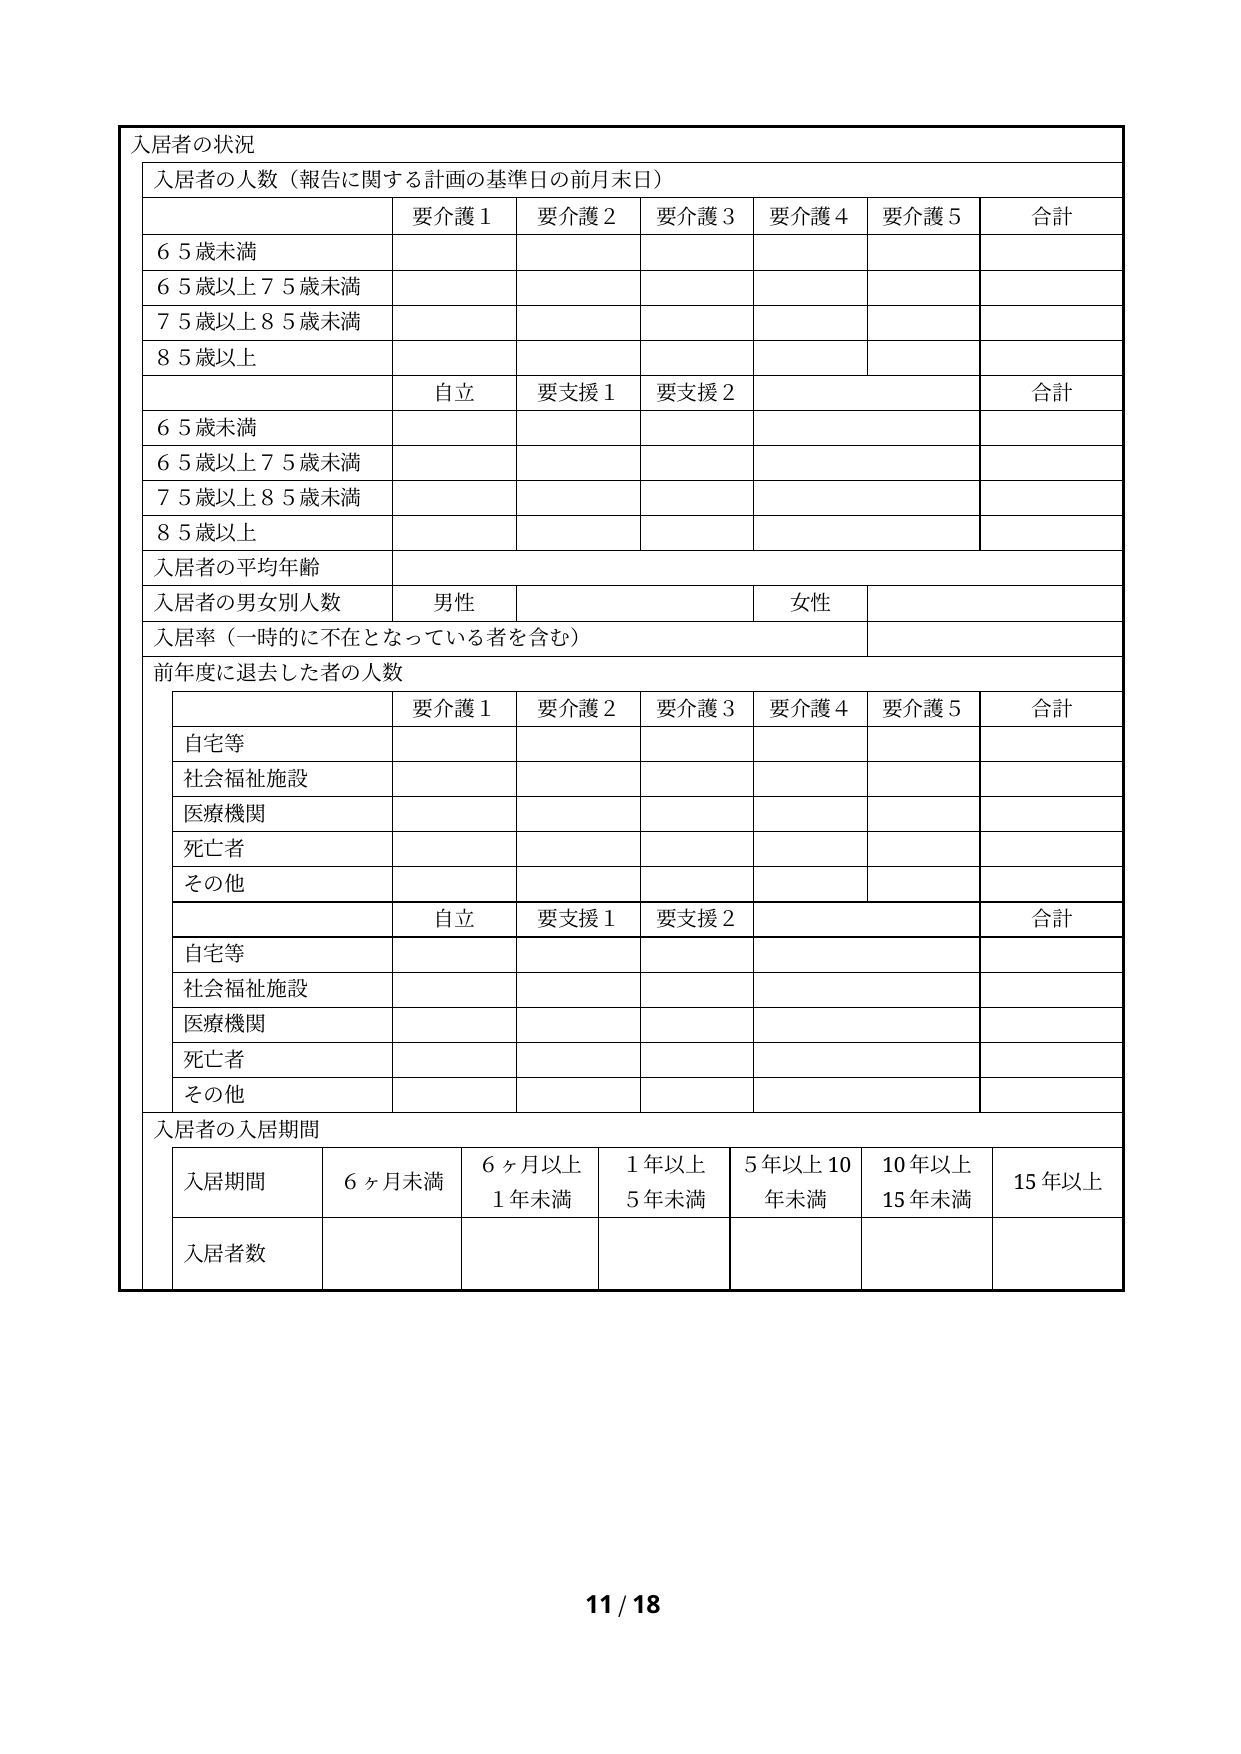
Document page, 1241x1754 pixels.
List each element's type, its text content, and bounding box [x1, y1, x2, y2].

table_cell [641, 481, 753, 515]
table_cell [981, 797, 1122, 831]
table_cell [754, 306, 867, 340]
table_cell [754, 1078, 979, 1112]
table_cell 自立 [393, 376, 516, 410]
table_cell [641, 973, 753, 1007]
table_cell [981, 516, 1122, 550]
table_cell ８５歳以上 [143, 516, 392, 550]
table_cell [868, 306, 979, 340]
table_cell [517, 727, 640, 761]
table_cell ７５歳以上８５歳未満 [143, 481, 392, 515]
table_cell 15年以上 [993, 1148, 1122, 1217]
table_cell [981, 1078, 1122, 1112]
table_cell [754, 762, 867, 796]
table_cell [517, 446, 640, 480]
table_cell [754, 481, 979, 515]
table_cell [121, 162, 142, 1289]
table_cell 医療機関 [173, 1008, 392, 1042]
table_cell [981, 867, 1122, 901]
table_cell [993, 1218, 1122, 1289]
table_cell 自宅等 [173, 727, 392, 761]
table_cell 要介護５ [868, 692, 979, 726]
table_cell [868, 622, 1122, 656]
table_cell [754, 867, 867, 901]
table_cell [517, 1078, 640, 1112]
table_cell [641, 762, 753, 796]
table_cell [393, 973, 516, 1007]
table_cell 入居者の人数（報告に関する計画の基準日の前月末日） [143, 163, 1122, 197]
table_cell [754, 1043, 979, 1077]
table_cell [754, 271, 867, 304]
table_cell [868, 797, 979, 831]
table_cell [754, 903, 979, 936]
table_cell [393, 516, 516, 550]
table_cell [868, 727, 979, 761]
table_cell [641, 1043, 753, 1077]
table_cell [754, 1008, 979, 1042]
table_cell 男性 [393, 586, 516, 621]
table_cell [981, 481, 1122, 515]
table_cell ６５歳以上７５歳未満 [143, 446, 392, 480]
table_cell [143, 691, 172, 1112]
table_cell [754, 411, 979, 445]
table_cell [393, 867, 516, 901]
table_cell [641, 306, 753, 340]
table_cell ６５歳未満 [143, 235, 392, 269]
table_cell [981, 271, 1122, 304]
table_cell [393, 797, 516, 831]
table_cell 合計 [981, 198, 1122, 234]
table_cell [393, 832, 516, 866]
table_cell [862, 1218, 992, 1289]
table_cell [143, 376, 392, 410]
table_cell 社会福祉施設 [173, 762, 392, 796]
table_cell 要介護４ [754, 692, 867, 726]
table_cell [517, 586, 753, 621]
table_cell [981, 1008, 1122, 1042]
table_cell [754, 973, 979, 1007]
table_cell [981, 411, 1122, 445]
table_cell [393, 1008, 516, 1042]
table_cell [641, 235, 753, 269]
table_cell 入居率（一時的に不在となっている者を含む） [143, 622, 867, 656]
table_cell 医療機関 [173, 797, 392, 831]
table_cell [517, 762, 640, 796]
table_cell [868, 235, 979, 269]
table_cell [754, 235, 867, 269]
table_cell 要介護２ [517, 198, 640, 234]
table_cell [754, 376, 979, 410]
table_cell [393, 306, 516, 340]
table_cell [393, 1043, 516, 1077]
table_cell ６ヶ月未満 [323, 1148, 461, 1217]
table_cell [641, 516, 753, 550]
table_cell [868, 832, 979, 866]
table_cell [641, 797, 753, 831]
table_cell [754, 938, 979, 972]
table_cell 要支援１ [517, 903, 640, 936]
table_cell [641, 271, 753, 304]
table_cell 死亡者 [173, 832, 392, 866]
table_cell [981, 446, 1122, 480]
table_cell [393, 481, 516, 515]
table_cell [981, 832, 1122, 866]
table_cell [517, 973, 640, 1007]
table_cell [517, 516, 640, 550]
table_cell [641, 727, 753, 761]
table_cell 自立 [393, 903, 516, 936]
table_cell [393, 938, 516, 972]
table_cell １年以上 ５年未満 [599, 1148, 729, 1217]
table_cell [868, 586, 1122, 621]
table_cell ６５歳以上７５歳未満 [143, 271, 392, 304]
table_cell 前年度に退去した者の人数 [143, 657, 1122, 691]
table_cell [517, 867, 640, 901]
table_cell ６ヶ月以上１年未満 [462, 1148, 598, 1217]
table_cell [981, 306, 1122, 340]
table_cell [393, 411, 516, 445]
table_cell [517, 306, 640, 340]
table_cell 要介護１ [393, 198, 516, 234]
table_cell [517, 1043, 640, 1077]
table_cell [868, 867, 979, 901]
table_cell [641, 1078, 753, 1112]
table_cell [641, 446, 753, 480]
table_cell 入居者の入居期間 [143, 1113, 1122, 1147]
table_cell [143, 1147, 172, 1289]
table_cell [981, 973, 1122, 1007]
table_cell [393, 341, 516, 375]
table_cell 要介護３ [641, 692, 753, 726]
table_cell 死亡者 [173, 1043, 392, 1077]
table_cell [599, 1218, 729, 1289]
table_cell [754, 797, 867, 831]
table_cell [517, 797, 640, 831]
table_cell [641, 938, 753, 972]
table_cell ７５歳以上８５歳未満 [143, 306, 392, 340]
table_cell [868, 341, 979, 375]
table_cell 要支援２ [641, 376, 753, 410]
table_cell [754, 516, 979, 550]
table_cell [641, 867, 753, 901]
table_cell [173, 903, 392, 936]
table_cell ６５歳未満 [143, 411, 392, 445]
table_cell その他 [173, 867, 392, 901]
table_cell 要支援１ [517, 376, 640, 410]
table_cell [754, 832, 867, 866]
table_cell その他 [173, 1078, 392, 1112]
table_cell [731, 1218, 861, 1289]
table_cell [641, 1008, 753, 1042]
table_cell [393, 271, 516, 304]
table_cell 自宅等 [173, 938, 392, 972]
table_cell [641, 832, 753, 866]
table_cell [462, 1218, 598, 1289]
table_cell [143, 198, 392, 234]
table_cell [393, 1078, 516, 1112]
table_cell 合計 [981, 903, 1122, 936]
table_cell [393, 762, 516, 796]
table_cell 入居者の平均年齢 [143, 551, 392, 585]
table_cell [393, 235, 516, 269]
table_cell [754, 727, 867, 761]
table_cell 入居者数 [173, 1218, 322, 1289]
table_cell 合計 [981, 376, 1122, 410]
table_cell [517, 1008, 640, 1042]
table_cell [641, 411, 753, 445]
table_cell 要介護２ [517, 692, 640, 726]
table_cell ８５歳以上 [143, 341, 392, 375]
table_cell [517, 235, 640, 269]
table_cell 要介護１ [393, 692, 516, 726]
table_cell [517, 832, 640, 866]
table_cell [981, 341, 1122, 375]
table_cell [517, 481, 640, 515]
table_cell 要介護３ [641, 198, 753, 234]
table_cell 要介護４ [754, 198, 867, 234]
table_cell [754, 446, 979, 480]
table_cell 社会福祉施設 [173, 973, 392, 1007]
table_cell 要支援２ [641, 903, 753, 936]
table_header 入居者の状況 [121, 128, 1122, 162]
table_cell [393, 727, 516, 761]
table_cell [754, 341, 867, 375]
table_cell [517, 938, 640, 972]
table_cell 10年以上15年未満 [862, 1148, 992, 1217]
table_cell [323, 1218, 461, 1289]
table_cell [393, 551, 1122, 585]
table_cell [981, 762, 1122, 796]
table_cell [517, 271, 640, 304]
table_cell [868, 271, 979, 304]
table_cell 合計 [981, 692, 1122, 726]
table_cell 入居者の男女別人数 [143, 586, 392, 621]
table_cell [173, 692, 392, 726]
table_cell 女性 [754, 586, 867, 621]
table_cell 入居期間 [173, 1148, 322, 1217]
table_cell [981, 727, 1122, 761]
table_cell [393, 446, 516, 480]
table_cell [641, 341, 753, 375]
table_cell [981, 938, 1122, 972]
table_cell [981, 1043, 1122, 1077]
table_cell [981, 235, 1122, 269]
table_cell 要介護５ [868, 198, 979, 234]
table_cell [517, 411, 640, 445]
table_cell ５年以上10年未満 [731, 1148, 861, 1217]
table_cell [868, 762, 979, 796]
table_cell [517, 341, 640, 375]
